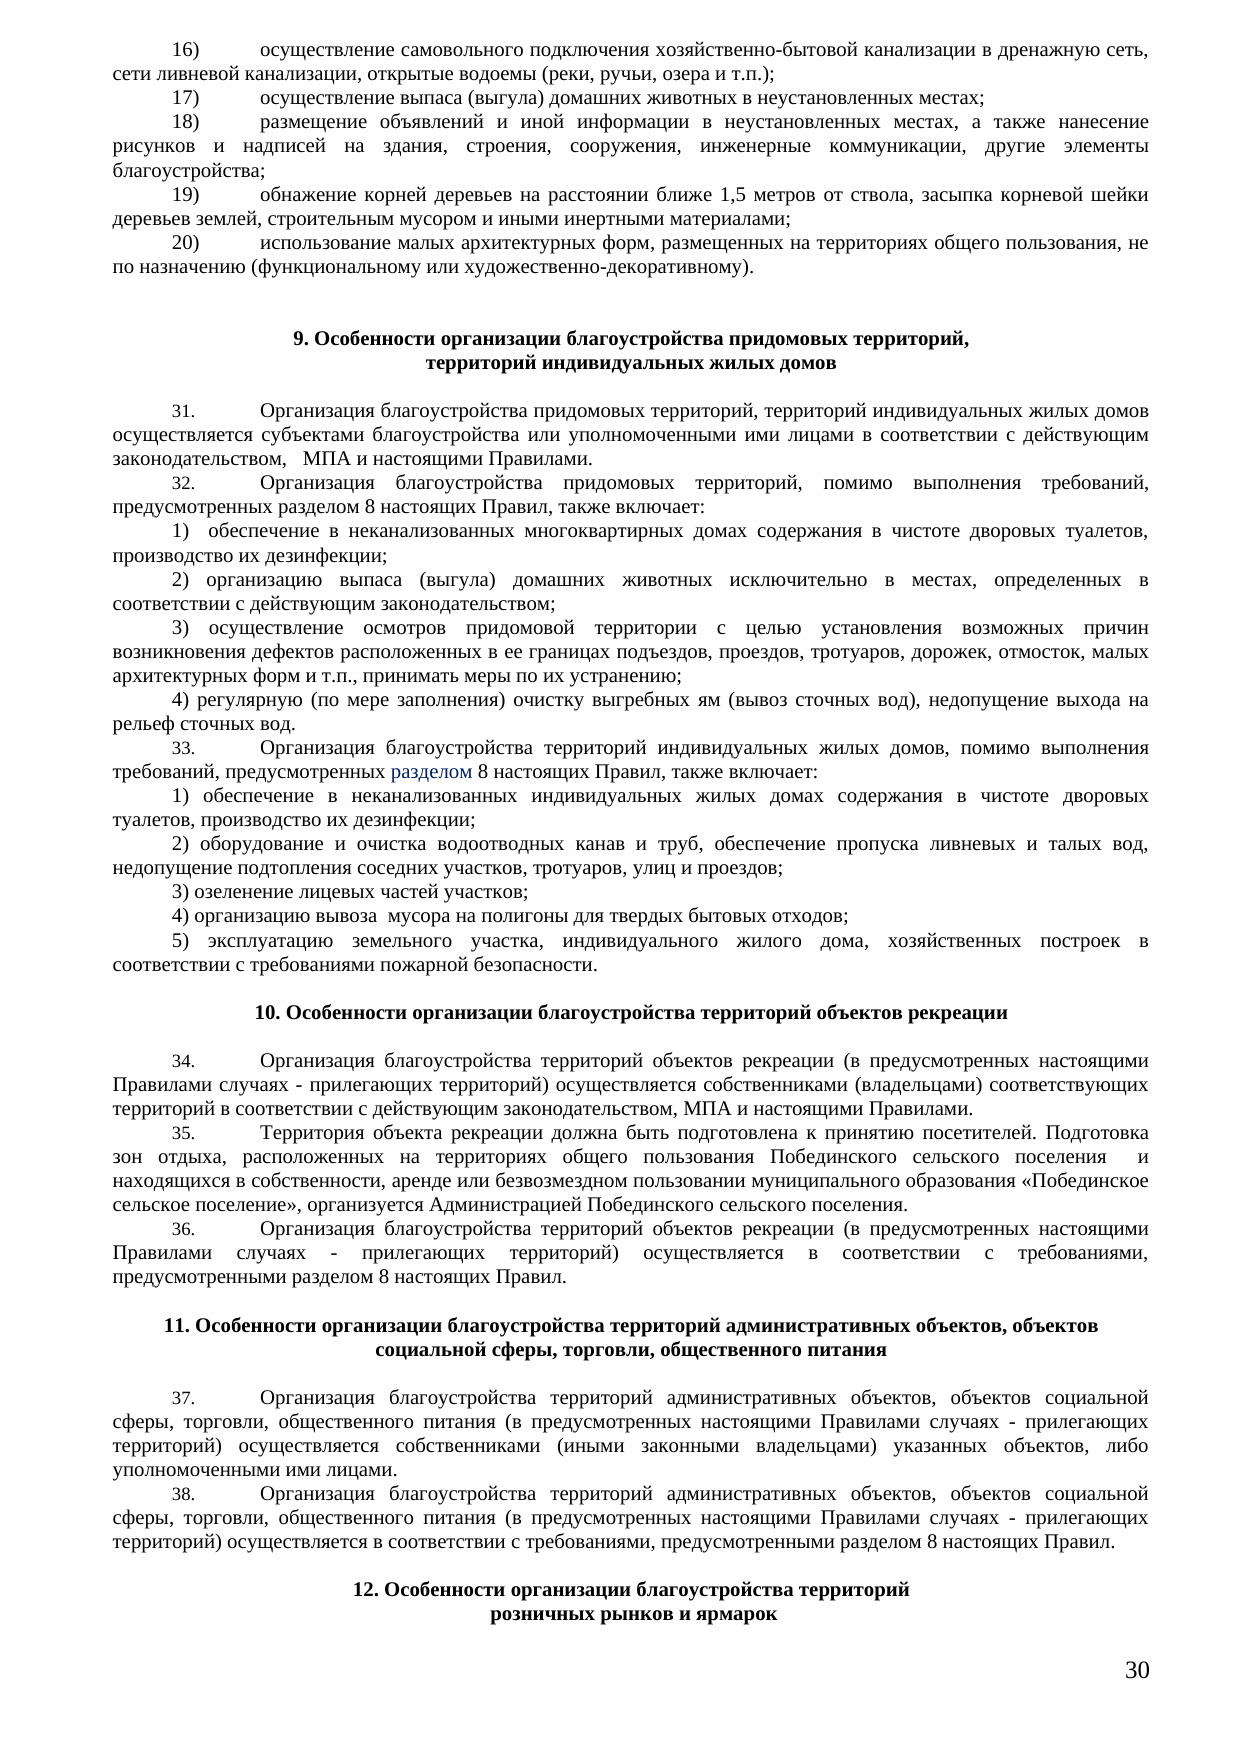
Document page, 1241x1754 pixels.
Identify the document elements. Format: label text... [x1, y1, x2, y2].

list осуществление выпаса (выгула) домашних животных в неустановленных местах; [112, 85, 1150, 109]
text 3) осуществление осмотров придомовой территории с целью установления возможных причин возникновения дефектов расположенных в ее границах подъездов, проездов, тротуаров, дорожек, отмосток, малых архитектурных форм и т.п., принимать меры по их устранению; [112, 615, 1150, 687]
list Организация благоустройства придомовых территорий, помимо выполнения требований, предусмотренных разделом 8 настоящих Правил, также включает: [112, 470, 1150, 518]
text 10. Особенности организации благоустройства территорий объектов рекреации [112, 1000, 1150, 1024]
list Организация благоустройства территорий объектов рекреации (в предусмотренных настоящими Правилами случаях - прилегающих территорий) осуществляется собственниками (владельцами) соответствующих территорий в соответствии с действующим законодательством, МПА и настоящими Правилами. [112, 1048, 1150, 1120]
list обнажение корней деревьев на расстоянии ближе 1,5 метров от ствола, засыпка корневой шейки деревьев землей, строительным мусором и иными инертными материалами; [112, 182, 1150, 230]
text 12. Особенности организации благоустройства территорий [112, 1577, 1150, 1601]
text 11. Особенности организации благоустройства территорий административных объектов, объектов социальной сферы, торговли, общественного питания [112, 1312, 1150, 1361]
text 9. Особенности организации благоустройства придомовых территорий, [112, 326, 1150, 350]
text 2) организацию выпаса (выгула) домашних животных исключительно в местах, определенных в соответствии с действующим законодательством; [112, 567, 1150, 615]
text 4) регулярную (по мере заполнения) очистку выгребных ям (вывоз сточных вод), недопущение выхода на рельеф сточных вод. [112, 687, 1150, 735]
text 4) организацию вывоза мусора на полигоны для твердых бытовых отходов; [112, 903, 1150, 927]
text 1) обеспечение в неканализованных индивидуальных жилых домах содержания в чистоте дворовых туалетов, производство их дезинфекции; [112, 783, 1150, 831]
list размещение объявлений и иной информации в неустановленных местах, а также нанесение рисунков и надписей на здания, строения, сооружения, инженерные коммуникации, другие элементы благоустройства; [112, 109, 1150, 182]
list Организация благоустройства территорий административных объектов, объектов социальной сферы, торговли, общественного питания (в предусмотренных настоящими Правилами случаях - прилегающих территорий) осуществляется в соответствии с требованиями, предусмотренными разделом 8 настоящих Правил. [112, 1481, 1150, 1553]
text 2) оборудование и очистка водоотводных канав и труб, обеспечение пропуска ливневых и талых вод, недопущение подтопления соседних участков, тротуаров, улиц и проездов; [112, 831, 1150, 879]
list Организация благоустройства территорий объектов рекреации (в предусмотренных настоящими Правилами случаях - прилегающих территорий) осуществляется в соответствии с требованиями, предусмотренными разделом 8 настоящих Правил. [112, 1216, 1150, 1288]
list Организация благоустройства территорий индивидуальных жилых домов, помимо выполнения требований, предусмотренных разделом 8 настоящих Правил, также включает: [112, 735, 1150, 783]
list Организация благоустройства придомовых территорий, территорий индивидуальных жилых домов осуществляется субъектами благоустройства или уполномоченными ими лицами в соответствии с действующим законодательством, МПА и настоящими Правилами. [112, 398, 1150, 470]
list использование малых архитектурных форм, размещенных на территориях общего пользования, не по назначению (функциональному или художественно-декоративному). [112, 230, 1150, 278]
list осуществление самовольного подключения хозяйственно-бытовой канализации в дренажную сеть, сети ливневой канализации, открытые водоемы (реки, ручьи, озера и т.п.); [112, 37, 1150, 85]
text 5) эксплуатацию земельного участка, индивидуального жилого дома, хозяйственных построек в соответствии с требованиями пожарной безопасности. [112, 927, 1150, 976]
text 3) озеленение лицевых частей участков; [112, 879, 1150, 903]
list Территория объекта рекреации должна быть подготовлена к принятию посетителей. Подготовка зон отдыха, расположенных на территориях общего пользования Побединского сельского поселения и находящихся в собственности, аренде или безвозмездном пользовании муниципального образования «Побединское сельское поселение», организуется Администрацией Побединского сельского поселения. [112, 1120, 1150, 1216]
list Организация благоустройства территорий административных объектов, объектов социальной сферы, торговли, общественного питания (в предусмотренных настоящими Правилами случаях - прилегающих территорий) осуществляется собственниками (иными законными владельцами) указанных объектов, либо уполномоченными ими лицами. [112, 1385, 1150, 1481]
text 1) обеспечение в неканализованных многоквартирных домах содержания в чистоте дворовых туалетов, производство их дезинфекции; [112, 518, 1150, 567]
text розничных рынков и ярмарок [112, 1601, 1150, 1625]
text территорий индивидуальных жилых домов [112, 350, 1150, 374]
